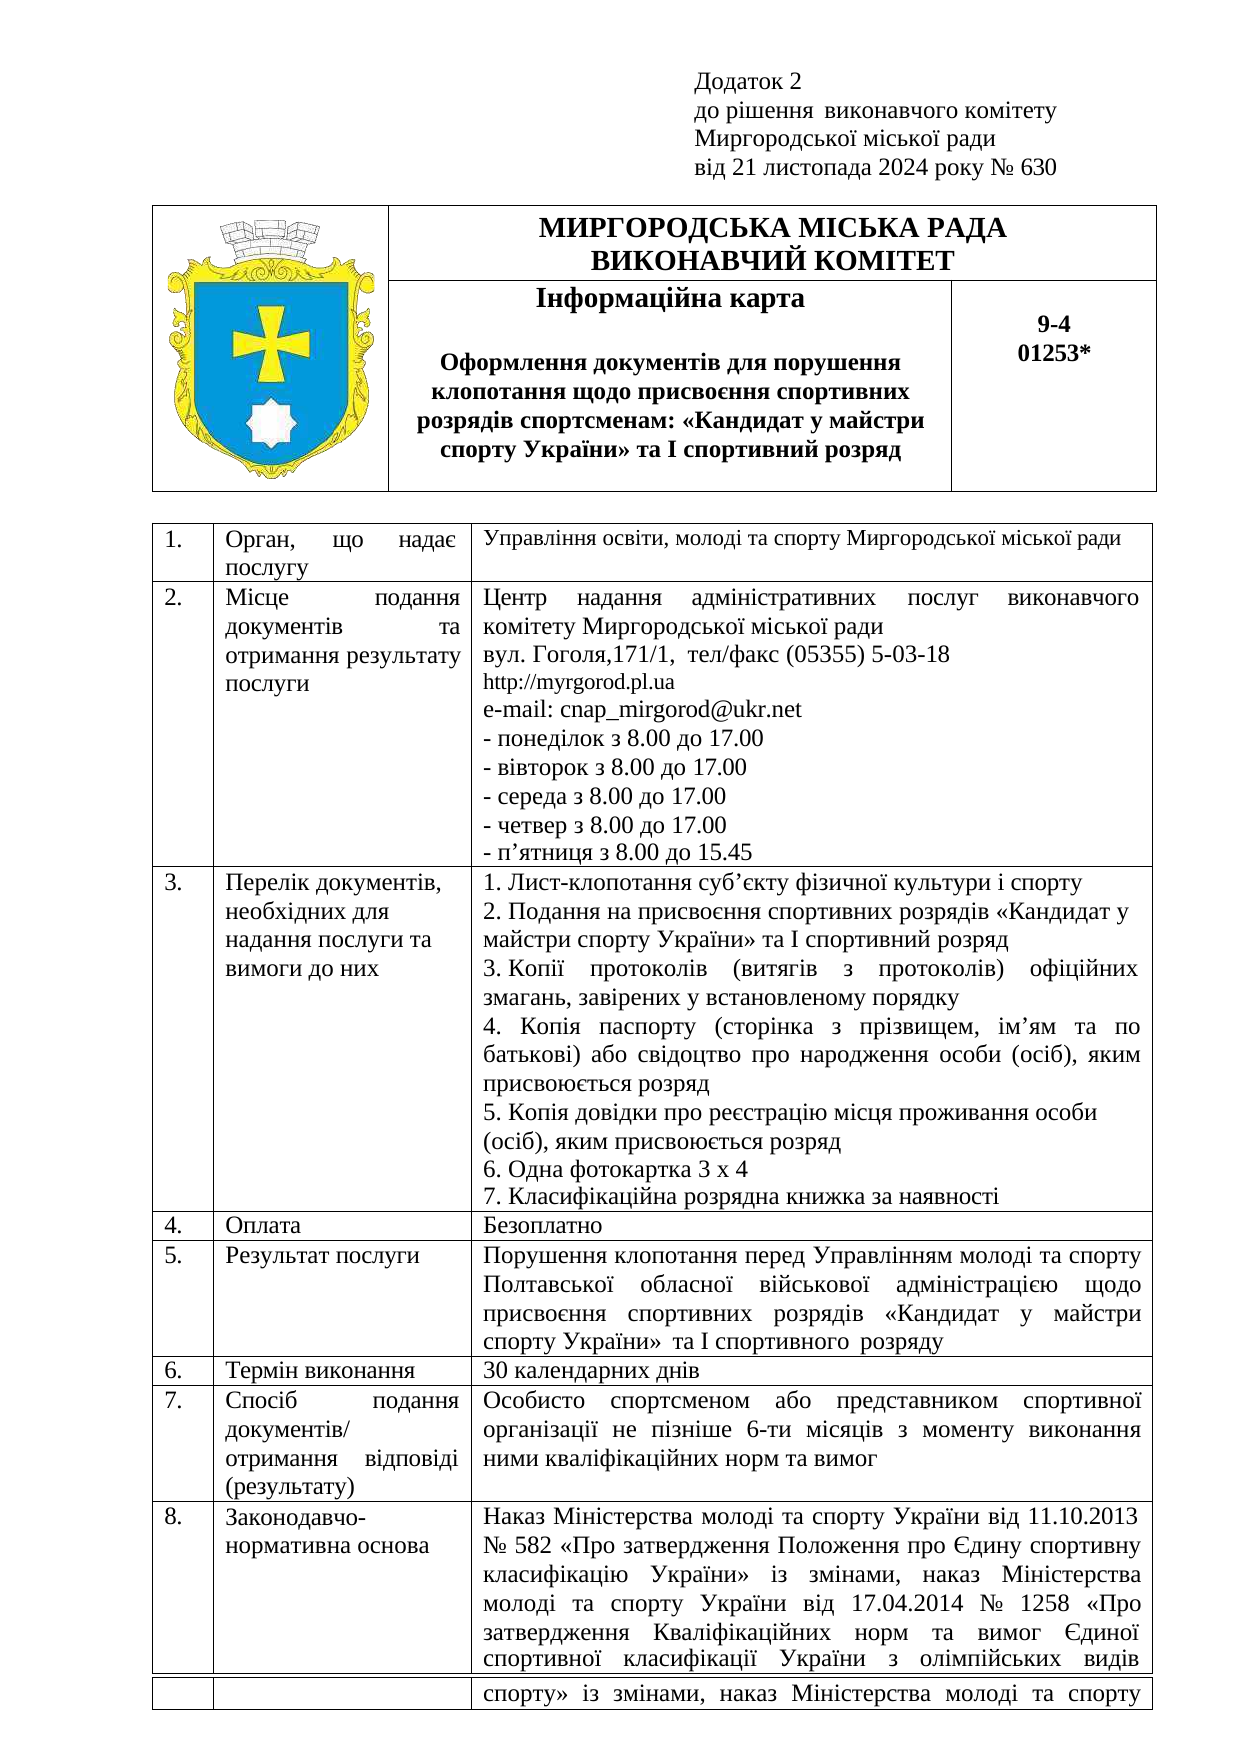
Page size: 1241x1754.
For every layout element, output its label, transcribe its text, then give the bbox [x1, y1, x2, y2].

table_header [153, 206, 388, 491]
table_cell Безоплатно [472, 1212, 1152, 1239]
table_cell 9-4 01253* [952, 281, 1156, 491]
table_cell Наказ Міністерства молоді та спорту України від 11.10.2013 № 582 «Про затвердження Положення про Єдину спортивну класифікацію України» із змінами, наказ Міністерства молоді та спорту України від 17.04.2014 № 1258 «Про затвердження Кваліфікаційних норм та вимог Єдиної спортивної класифікації України з олімпійських видів [472, 1502, 1152, 1673]
table_cell Результат послуги [214, 1241, 471, 1356]
table_cell Перелік документів, необхідних для надання послуги та вимоги до них [214, 867, 471, 1211]
table_header МИРГОРОДСЬКА МІСЬКА РАДА ВИКОНАВЧИЙ КОМІТЕТ [389, 206, 1156, 279]
table_cell Спосіб подання документів/ отримання відповіді (результату) [214, 1386, 471, 1501]
picture [167, 219, 375, 480]
table_header [214, 1678, 471, 1708]
table_cell 6. [153, 1357, 213, 1384]
table_header 1. [153, 524, 213, 581]
table_cell 5. [153, 1241, 213, 1356]
table_cell 3. [153, 867, 213, 1211]
table_cell Термін виконання [214, 1357, 471, 1384]
table_cell 30 календарних днів [472, 1357, 1152, 1384]
table_cell Законодавчо- нормативна основа [214, 1502, 471, 1673]
table_cell Порушення клопотання перед Управлінням молоді та спорту Полтавської обласної військової адміністрацією щодо присвоєння спортивних розрядів «Кандидат у майстри спорту України» та І спортивного розряду [472, 1241, 1152, 1356]
table_header [153, 1678, 213, 1708]
table_header Управління освіти, молоді та спорту Миргородської міської ради [472, 524, 1152, 581]
text від 21 листопада 2024 року № 630 [694, 152, 1152, 181]
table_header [472, 1678, 1152, 1708]
table_cell 8. [153, 1502, 213, 1673]
table_cell Центр надання адміністративних послуг виконавчого комітету Миргородської міської ради вул. Гоголя,171/1, тел/факс (05355) 5-03-18 http://myrgorod.pl.ua e-mail: cnap_mirgorod@ukr.net понеділок з 8.00 до 17.00 вівторок з 8.00 до 17.00 середа з 8.00 до 17.00 четвер з 8.00 до 17.00 п’ятниця з 8.00 до 15.45 [472, 582, 1152, 866]
text Додаток 2 [694, 66, 1152, 95]
table_cell 7. [153, 1386, 213, 1501]
table_cell Інформаційна карта Оформлення документів для порушення клопотання щодо присвоєння спортивних розрядів спортсменам: «Кандидат у майстри спорту України» та І спортивний розряд [389, 281, 951, 491]
table_cell Особисто спортсменом або представником спортивної організації не пізніше 6-ти місяців з моменту виконання ними кваліфікаційних норм та вимог [472, 1386, 1152, 1501]
table_cell Місце подання документів та отримання результату послуги [214, 582, 471, 866]
text до рішення виконавчого комітету Миргородської міської ради [694, 95, 1152, 152]
table_cell Лист-клопотання суб’єкту фізичної культури і спорту Подання на присвоєння спортивних розрядів «Кандидат у майстри спорту України» та І спортивний розряд Копії протоколів (витягів з протоколів) офіційних змагань, завірених у встановленому порядку Копія паспорту (сторінка з прізвищем, ім’ям та по батькові) або свідоцтво про народження особи (осіб), яким присвоюється розряд Копія довідки про реєстрацію місця проживання особи (осіб), яким присвоюється розряд Одна фотокартка 3 х 4 Класифікаційна розрядна книжка за наявності [472, 867, 1152, 1211]
table_cell 2. [153, 582, 213, 866]
table_header Орган, що надає послугу [214, 524, 471, 581]
table_cell 4. [153, 1212, 213, 1239]
table_cell Оплата [214, 1212, 471, 1239]
